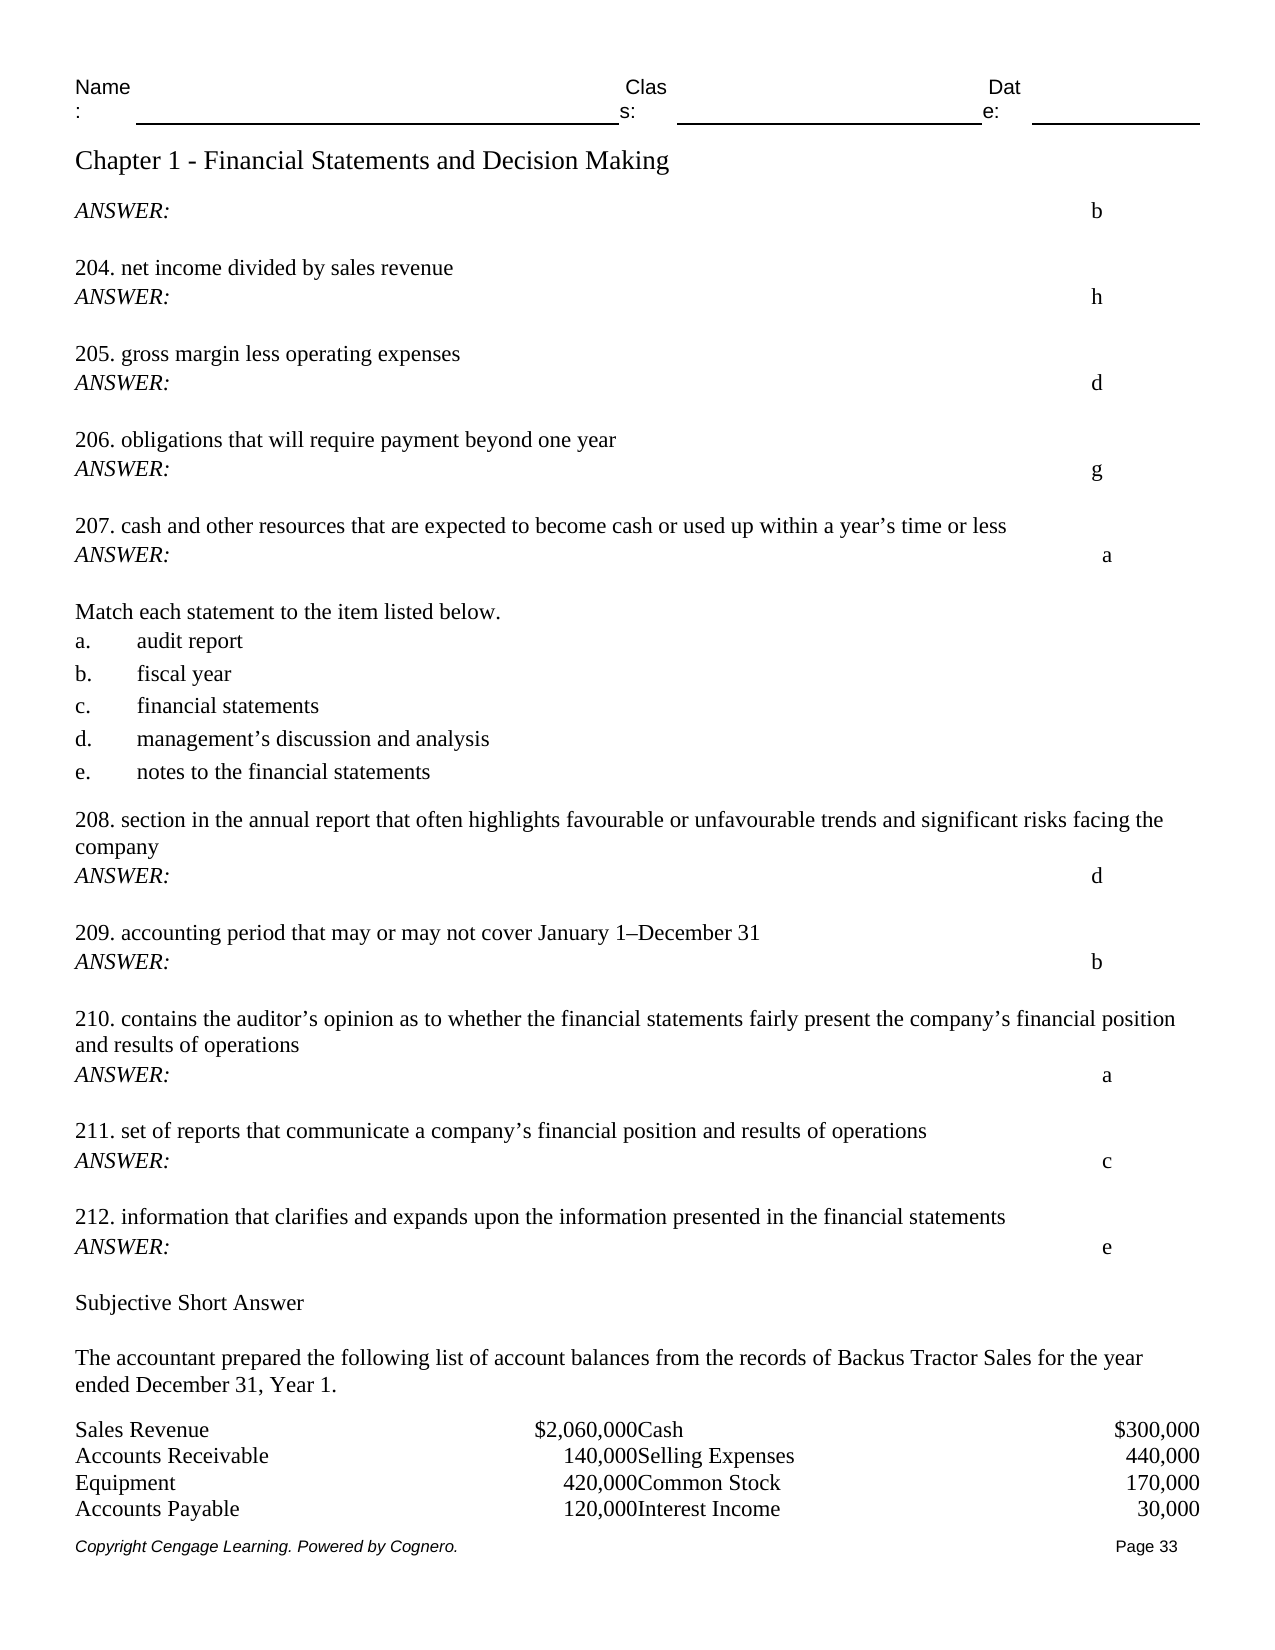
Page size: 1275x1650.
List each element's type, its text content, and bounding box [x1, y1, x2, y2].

table_header 211. set of reports that communicate a company’s financial position and results of operations [75, 1118, 1200, 1176]
table_header 207. cash and other resources that are expected to become cash or used up within a year’s time or less [75, 512, 1200, 571]
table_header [75, 194, 1200, 227]
table_header Subjective Short Answer [75, 1290, 1200, 1316]
table_header 206. obligations that will require payment beyond one year [75, 426, 1200, 485]
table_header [75, 1344, 1200, 1522]
table_header 209. accounting period that may or may not cover January 1–December 31 [75, 919, 1200, 978]
table_header 210. contains the auditor’s opinion as to whether the financial statements fairly present the company’s financial position and results of operations [75, 1005, 1200, 1090]
table_header 208. section in the annual report that often highlights favourable or unfavourable trends and significant risks facing the company [75, 807, 1200, 892]
table_header 205. gross margin less operating expenses [75, 340, 1200, 399]
table_header Match each statement to the item listed below. [75, 598, 1200, 787]
table_header 204. net income divided by sales revenue [75, 254, 1200, 313]
table_header 212. information that clarifies and expands upon the information presented in the financial statements [75, 1204, 1200, 1262]
